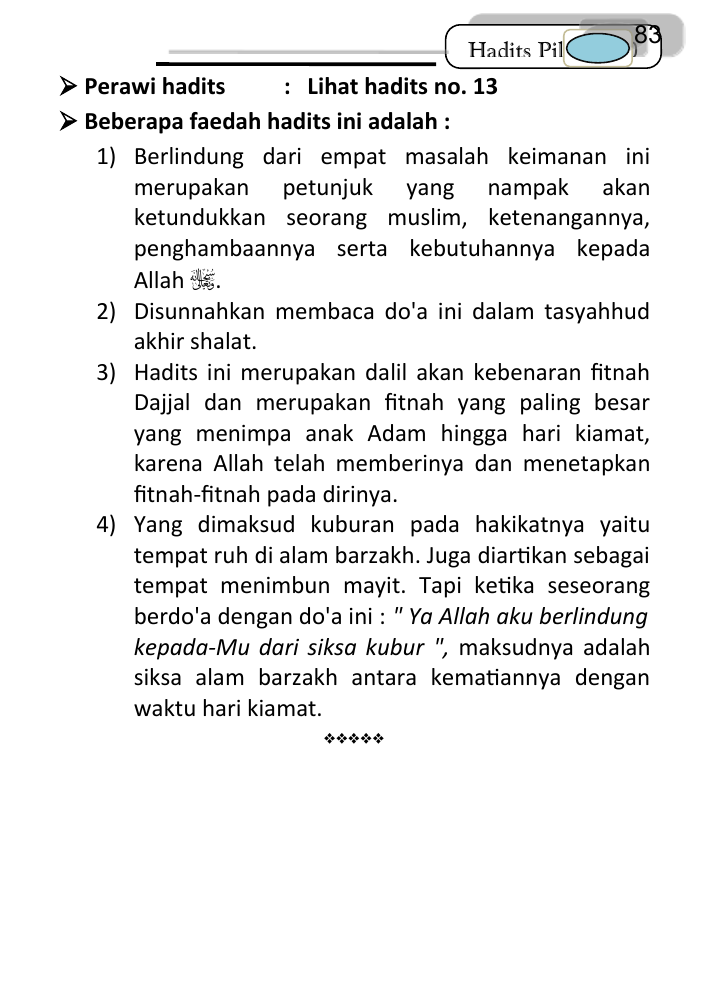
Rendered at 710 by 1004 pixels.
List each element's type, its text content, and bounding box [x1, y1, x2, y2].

list Disunnahkan membaca do'a ini dalam tasyahhud akhir shalat. [96, 295, 651, 356]
text Perawi hadits : Lihat hadits no. 13 [58, 70, 651, 101]
list Yang dimaksud kuburan pada hakikatnya yaitu tempat ruh di alam barzakh. Juga diartikan sebagai tempat menimbun mayit. Tapi ketika seseorang berdo'a dengan do'a ini : " Ya Allah aku berlindung kepada-Mu dari siksa kubur ", maksudnya adalah siksa alam barzakh antara kematiannya dengan waktu hari kiamat. [96, 509, 651, 722]
list ***** [58, 722, 649, 754]
list Hadits ini merupakan dalil akan kebenaran fitnah Dajjal dan merupakan fitnah yang paling besar yang menimpa anak Adam hingga hari kiamat, karena Allah telah memberinya dan menetapkan fitnah-fitnah pada dirinya. [96, 356, 651, 509]
text Beberapa faedah hadits ini adalah : [58, 105, 651, 136]
list Berlindung dari empat masalah keimanan ini merupakan petunjuk yang nampak akan ketundukkan seorang muslim, ketenangannya, penghambaannya serta kebutuhannya kepada Allah . [96, 140, 651, 295]
